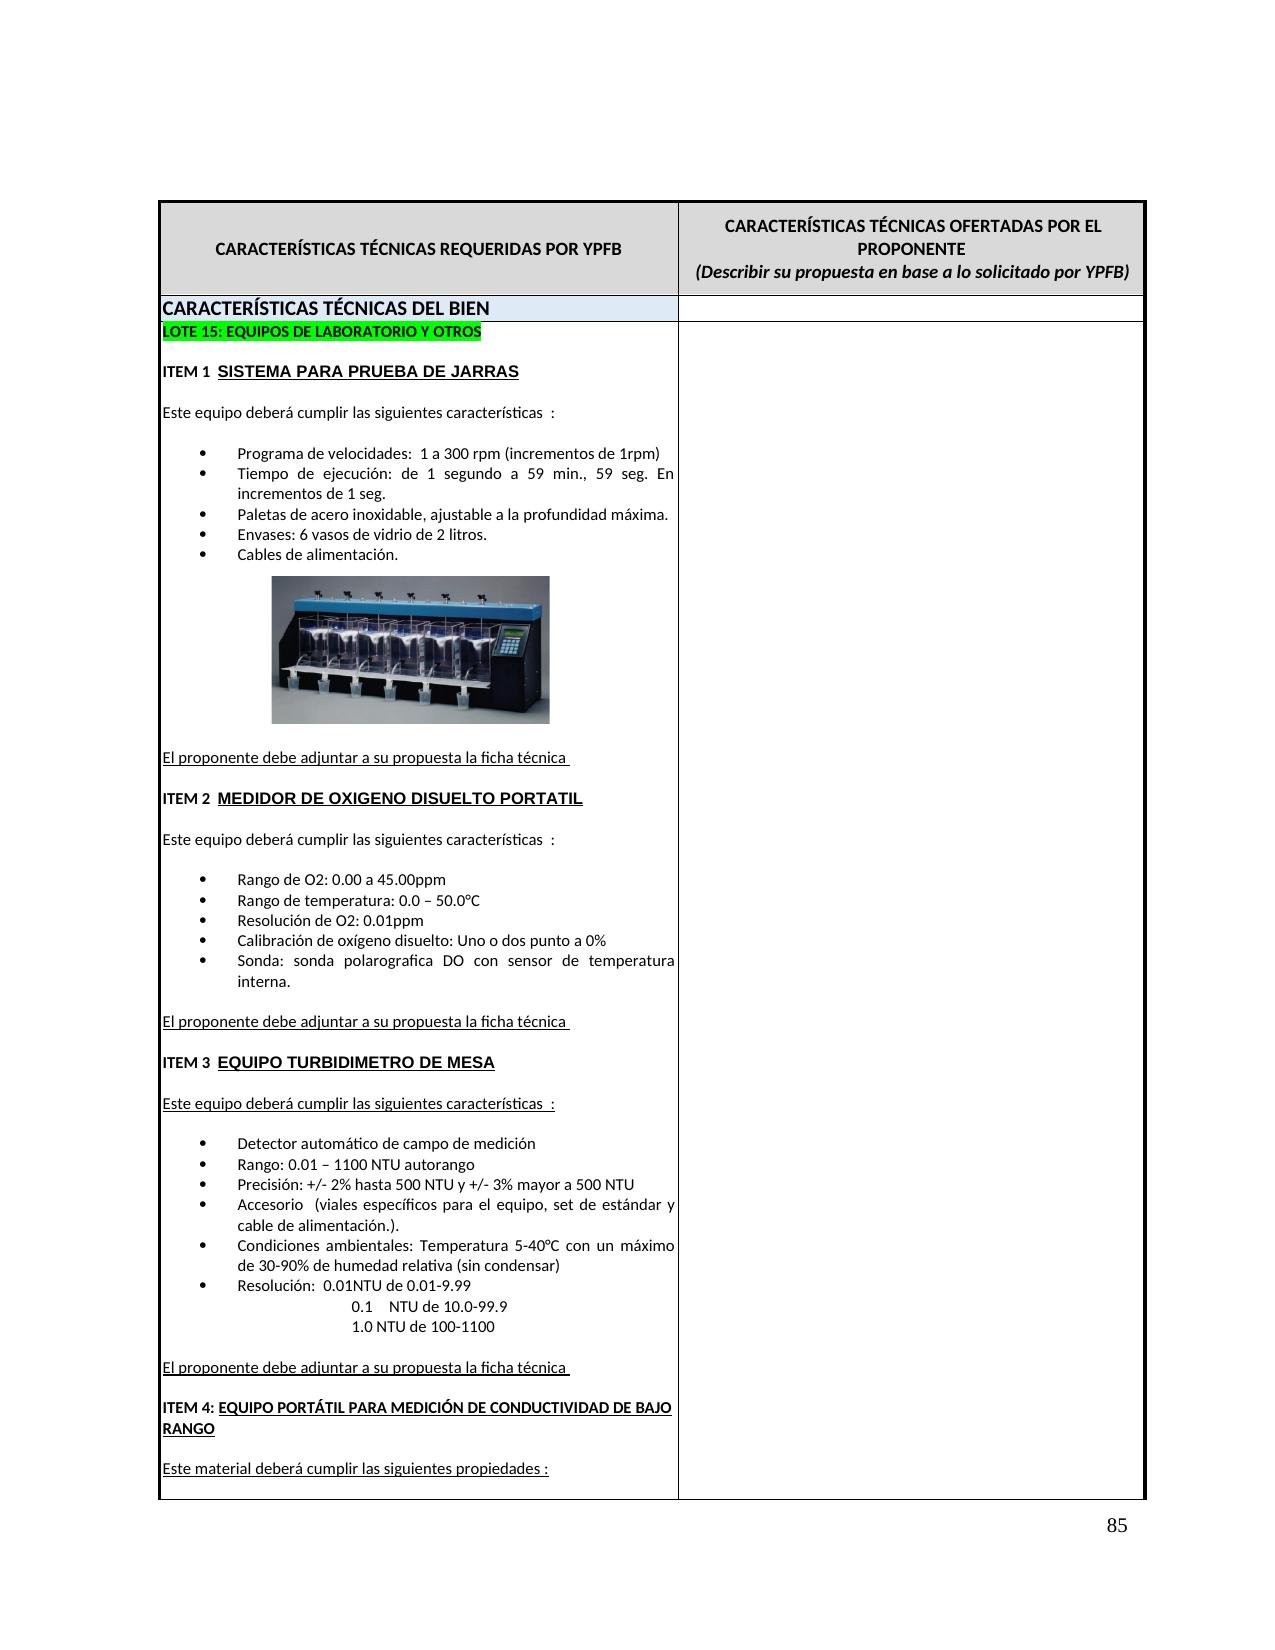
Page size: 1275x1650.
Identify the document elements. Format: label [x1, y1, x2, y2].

picture [271, 576, 550, 724]
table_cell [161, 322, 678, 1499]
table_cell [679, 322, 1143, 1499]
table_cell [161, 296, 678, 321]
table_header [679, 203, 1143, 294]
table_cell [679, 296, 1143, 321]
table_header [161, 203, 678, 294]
